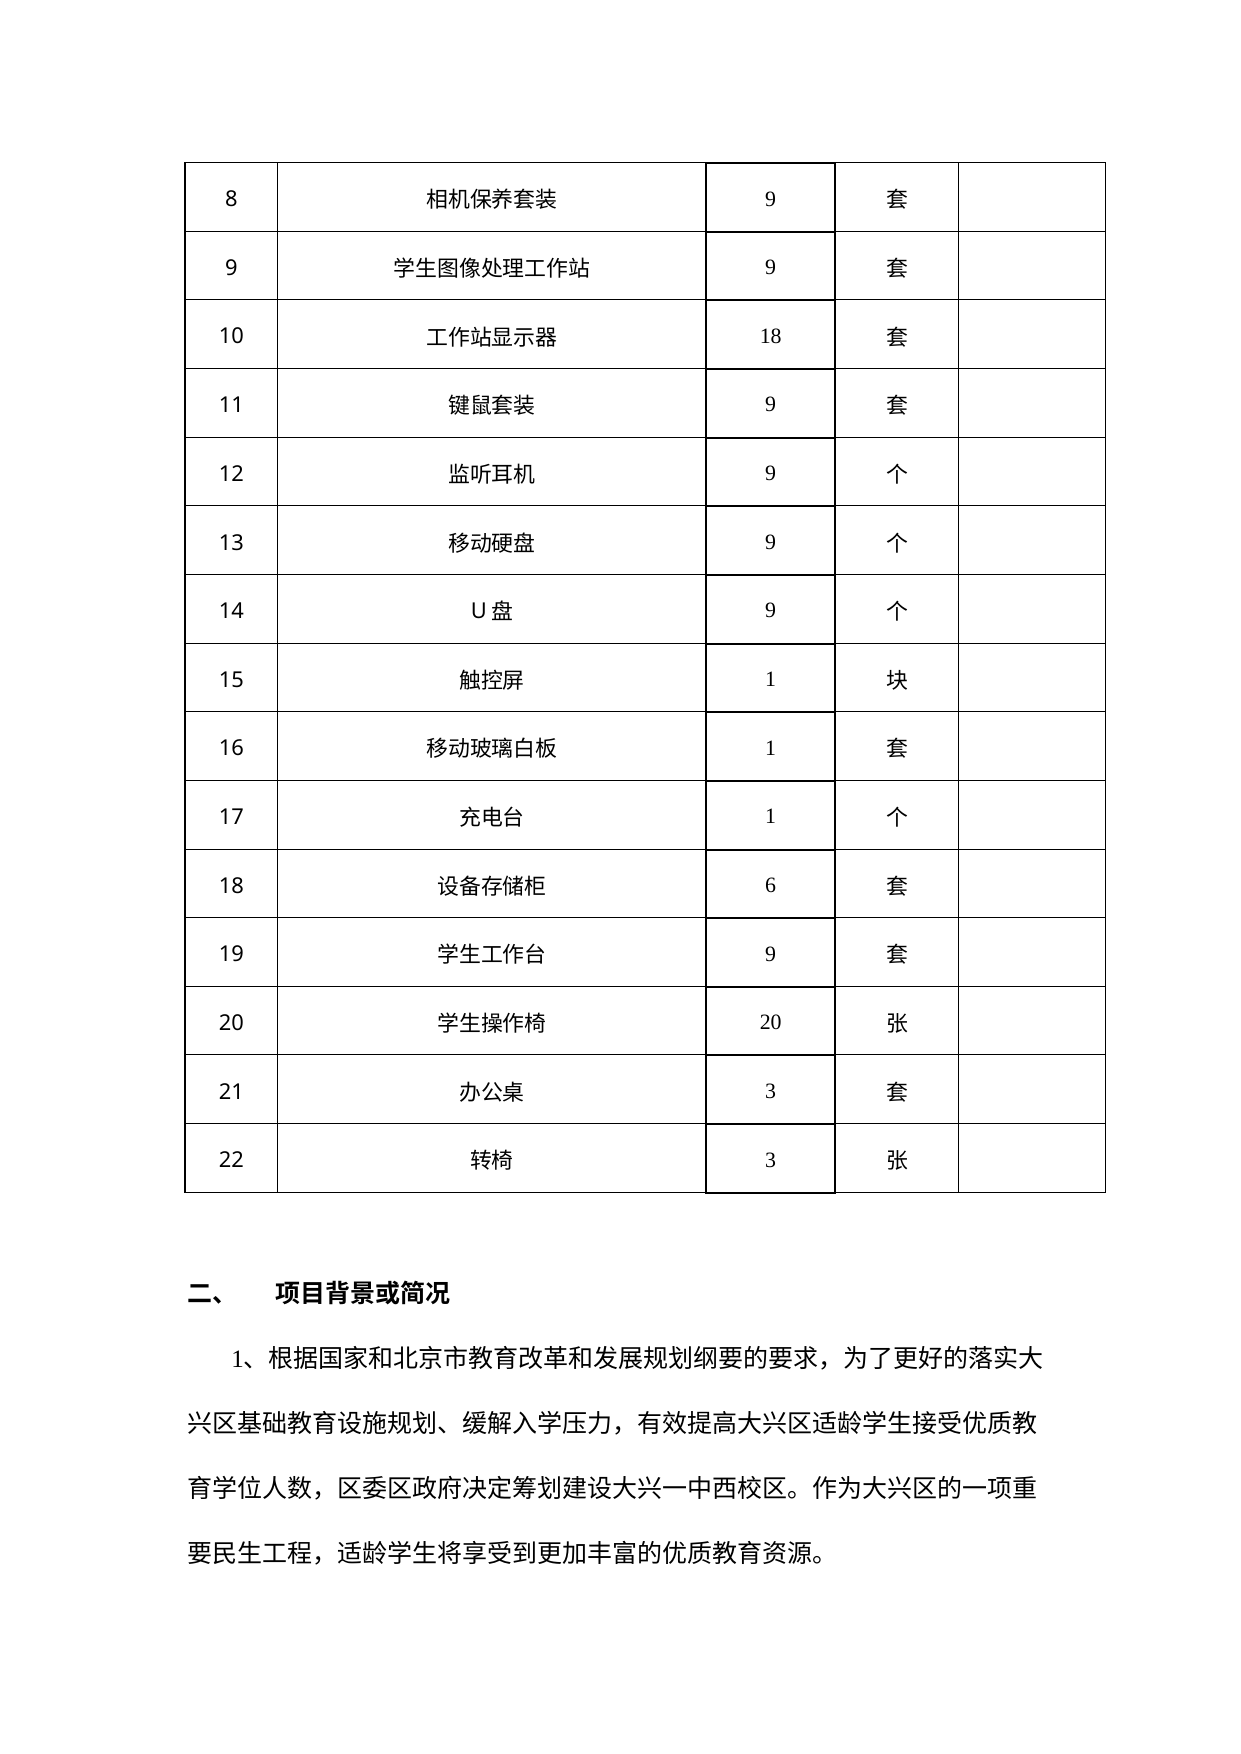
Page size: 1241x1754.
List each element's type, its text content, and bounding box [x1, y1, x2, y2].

table_cell [959, 369, 1105, 437]
table_cell 个 [836, 438, 958, 505]
table_cell [959, 987, 1105, 1054]
table_cell U盘 [278, 575, 705, 642]
table_cell 17 [186, 781, 277, 848]
table_cell 14 [186, 575, 277, 642]
table_cell 学生工作台 [278, 918, 705, 986]
table_cell [959, 712, 1105, 780]
table_cell 15 [186, 644, 277, 711]
table_cell 学生图像处理工作站 [278, 232, 705, 299]
table_cell 套 [836, 163, 958, 231]
table_cell 设备存储柜 [278, 850, 705, 917]
table_cell 1 [707, 713, 834, 780]
table_cell 套 [836, 712, 958, 780]
table_cell [959, 918, 1105, 986]
table_cell 9 [707, 576, 834, 642]
table_cell 9 [707, 919, 834, 986]
table_cell 工作站显示器 [278, 300, 705, 368]
table_cell 22 [186, 1124, 277, 1192]
table_cell 20 [707, 988, 834, 1054]
table_cell 套 [836, 369, 958, 437]
table_cell 1 [707, 645, 834, 711]
table_cell 9 [707, 164, 834, 231]
list 项目背景或简况 [187, 1259, 1053, 1324]
table_cell 张 [836, 987, 958, 1054]
text 1、根据国家和北京市教育改革和发展规划纲要的要求，为了更好的落实大兴区基础教育设施规划、缓解入学压力，有效提高大兴区适龄学生接受优质教育学位人数，区委区政府决定筹划建设大兴一中西校区。作为大兴区的一项重要民生工程，适龄学生将享受到更加丰富的优质教育资源。 [187, 1324, 1053, 1584]
table_cell 21 [186, 1055, 277, 1123]
table_cell 套 [836, 1055, 958, 1123]
table_cell 张 [836, 1124, 958, 1192]
table_cell [959, 575, 1105, 642]
table_cell 移动玻璃白板 [278, 712, 705, 780]
table_cell 12 [186, 438, 277, 505]
table_cell 套 [836, 850, 958, 917]
table_cell 转椅 [278, 1124, 705, 1192]
table_cell 8 [186, 163, 277, 231]
table_cell 套 [836, 300, 958, 368]
table_cell [959, 1124, 1105, 1192]
table_cell 移动硬盘 [278, 506, 705, 574]
table_cell [959, 300, 1105, 368]
table_cell 6 [707, 851, 834, 917]
table_cell 13 [186, 506, 277, 574]
table_cell 个 [836, 575, 958, 642]
table_cell 触控屏 [278, 644, 705, 711]
table_cell 20 [186, 987, 277, 1054]
table_cell 11 [186, 369, 277, 437]
table_cell 9 [186, 232, 277, 299]
table_cell 9 [707, 507, 834, 574]
table_cell [959, 1055, 1105, 1123]
table_cell 套 [836, 918, 958, 986]
table_cell 充电台 [278, 781, 705, 848]
table_cell [959, 506, 1105, 574]
table_cell 9 [707, 370, 834, 437]
table_cell 9 [707, 233, 834, 299]
table_cell 相机保养套装 [278, 163, 705, 231]
table_cell [959, 644, 1105, 711]
table_cell [959, 438, 1105, 505]
table_cell 个 [836, 781, 958, 848]
table_cell 键鼠套装 [278, 369, 705, 437]
table_cell [959, 163, 1105, 231]
table_cell 学生操作椅 [278, 987, 705, 1054]
table_cell 块 [836, 644, 958, 711]
table_cell 监听耳机 [278, 438, 705, 505]
table_cell 18 [707, 301, 834, 368]
table_cell [959, 232, 1105, 299]
table_cell 3 [707, 1056, 834, 1123]
table_cell 套 [836, 232, 958, 299]
table_cell 9 [707, 439, 834, 505]
table_cell 3 [707, 1125, 834, 1192]
table_cell [959, 850, 1105, 917]
table_cell [959, 781, 1105, 848]
table_cell 18 [186, 850, 277, 917]
table_cell 19 [186, 918, 277, 986]
table_cell 1 [707, 782, 834, 848]
table_cell 16 [186, 712, 277, 780]
table_cell 个 [836, 506, 958, 574]
table_cell 办公桌 [278, 1055, 705, 1123]
table_cell 10 [186, 300, 277, 368]
